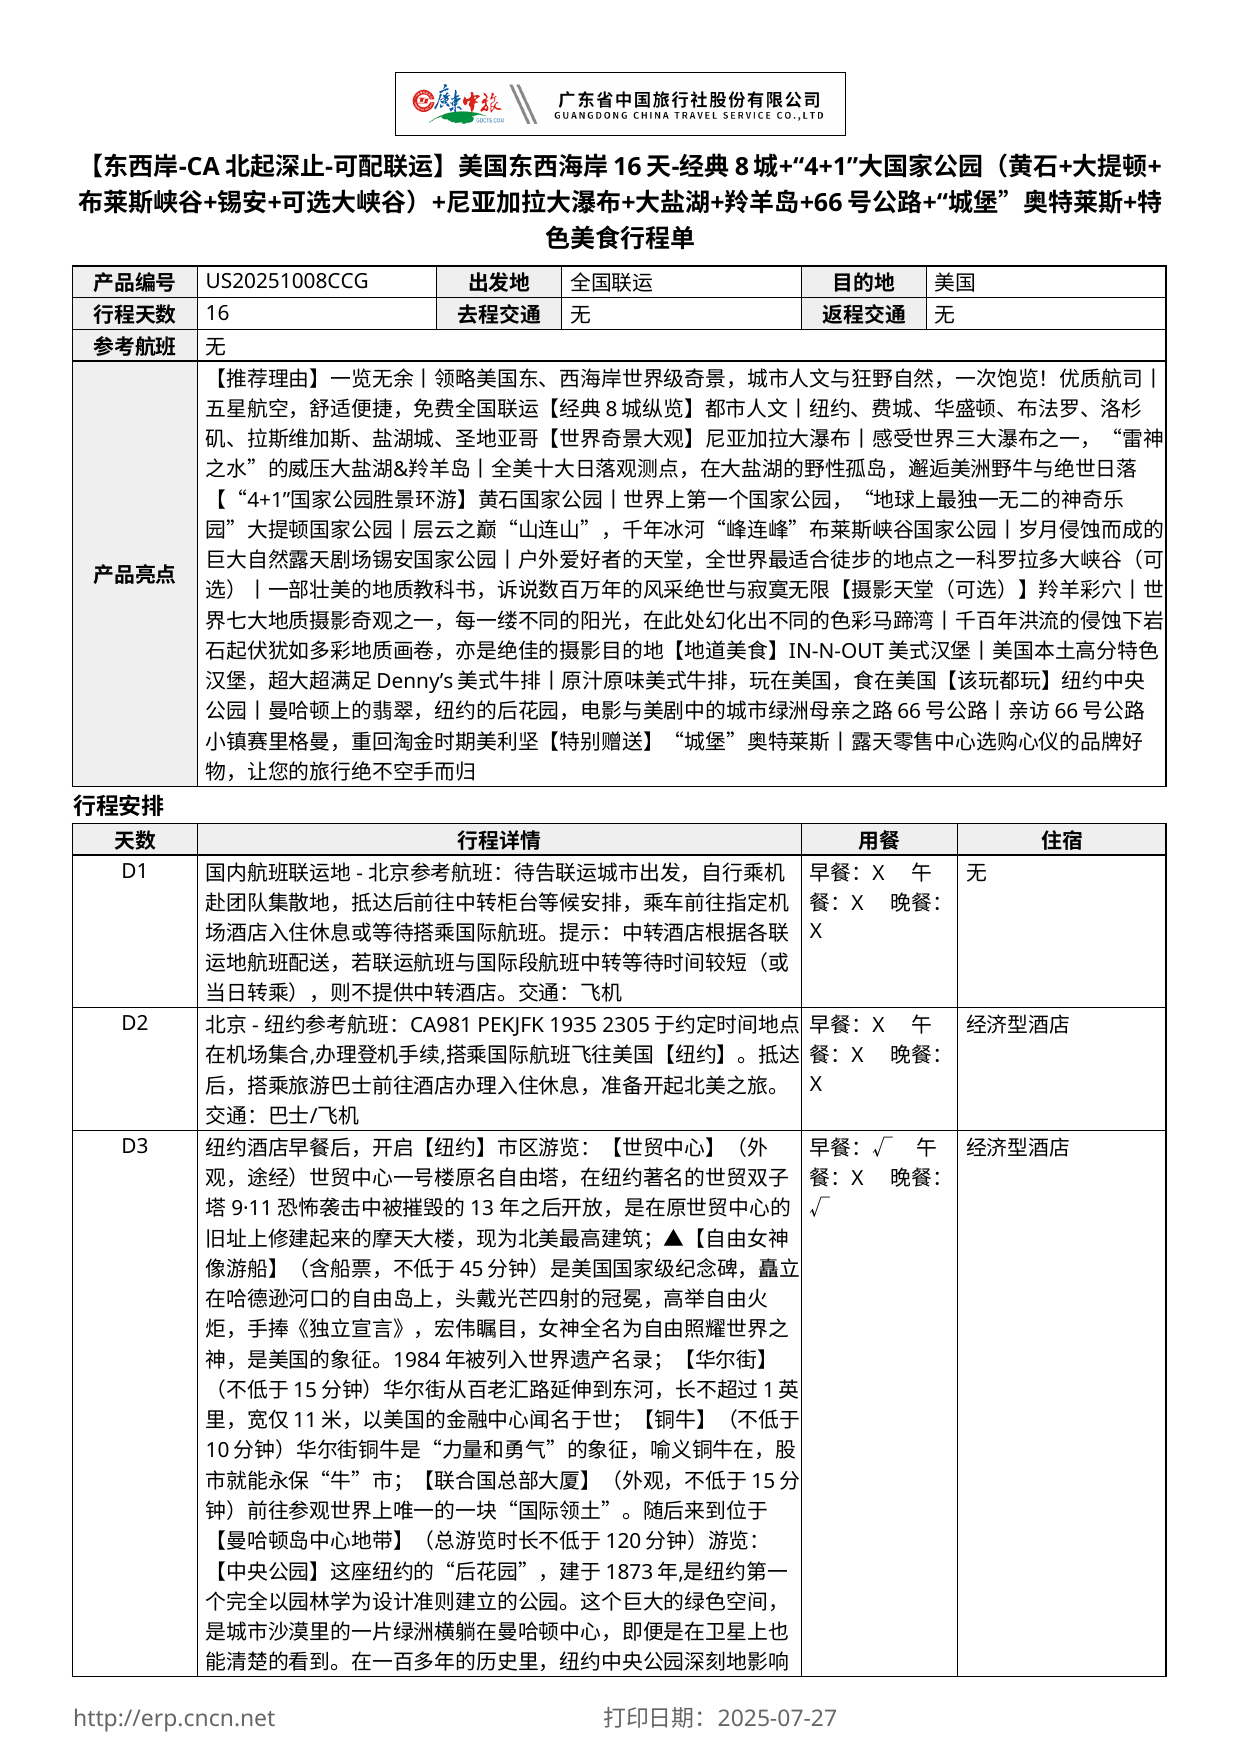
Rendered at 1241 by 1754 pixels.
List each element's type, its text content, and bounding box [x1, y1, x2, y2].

table_header 天数 [73, 824, 197, 854]
table_cell 早餐：X 午餐：X 晚餐：X [802, 856, 957, 1007]
table_header 行程详情 [198, 824, 801, 854]
table_cell 无 [562, 298, 801, 329]
table_cell D3 [73, 1131, 197, 1676]
table_cell 早餐：√ 午餐：X 晚餐：√ [802, 1131, 957, 1676]
table_cell 16 [198, 298, 436, 329]
table_header 目的地 [802, 267, 926, 297]
table_cell 无 [198, 330, 1165, 360]
table_cell 早餐：X 午餐：X 晚餐：X [802, 1008, 957, 1129]
table_cell 国内航班联运地 - 北京 [198, 856, 801, 1007]
table_header 出发地 [437, 267, 561, 297]
text 【东西岸-CA北起深止-可配联运】美国东西海岸16天-经典8城+“4+1”大国家公园（黄石+大提顿+布莱斯峡谷+锡安+可选大峡谷）+尼亚加拉大瀑布+大盐湖+羚羊岛+66号公路+“城堡”奥特莱斯+特色美食行程单 [73, 146, 1167, 255]
table_cell 经济型酒店 [958, 1008, 1165, 1129]
picture [396, 73, 845, 135]
table_cell D1 [73, 856, 197, 1007]
table_cell 北京 - 纽约 [198, 1008, 801, 1129]
table_header 住宿 [958, 824, 1165, 854]
table_header 全国联运 [562, 267, 801, 297]
table_cell 产品亮点 [73, 362, 197, 786]
table_cell D2 [73, 1008, 197, 1129]
text 行程安排 [73, 788, 1167, 821]
table_header US20251008CCG [198, 267, 436, 297]
table_cell 去程交通 [437, 298, 561, 329]
table_header 用餐 [802, 824, 957, 854]
table_cell 纽约 [198, 1131, 801, 1676]
table_header 美国 [927, 267, 1165, 297]
table_cell 参考航班 [73, 330, 197, 360]
table_cell 【推荐理由】 [198, 362, 1165, 786]
table_cell 无 [927, 298, 1165, 329]
table_cell 经济型酒店 [958, 1131, 1165, 1676]
table_cell 行程天数 [73, 298, 197, 329]
table_cell 无 [958, 856, 1165, 1007]
table_cell 返程交通 [802, 298, 926, 329]
table_header 产品编号 [73, 267, 197, 297]
